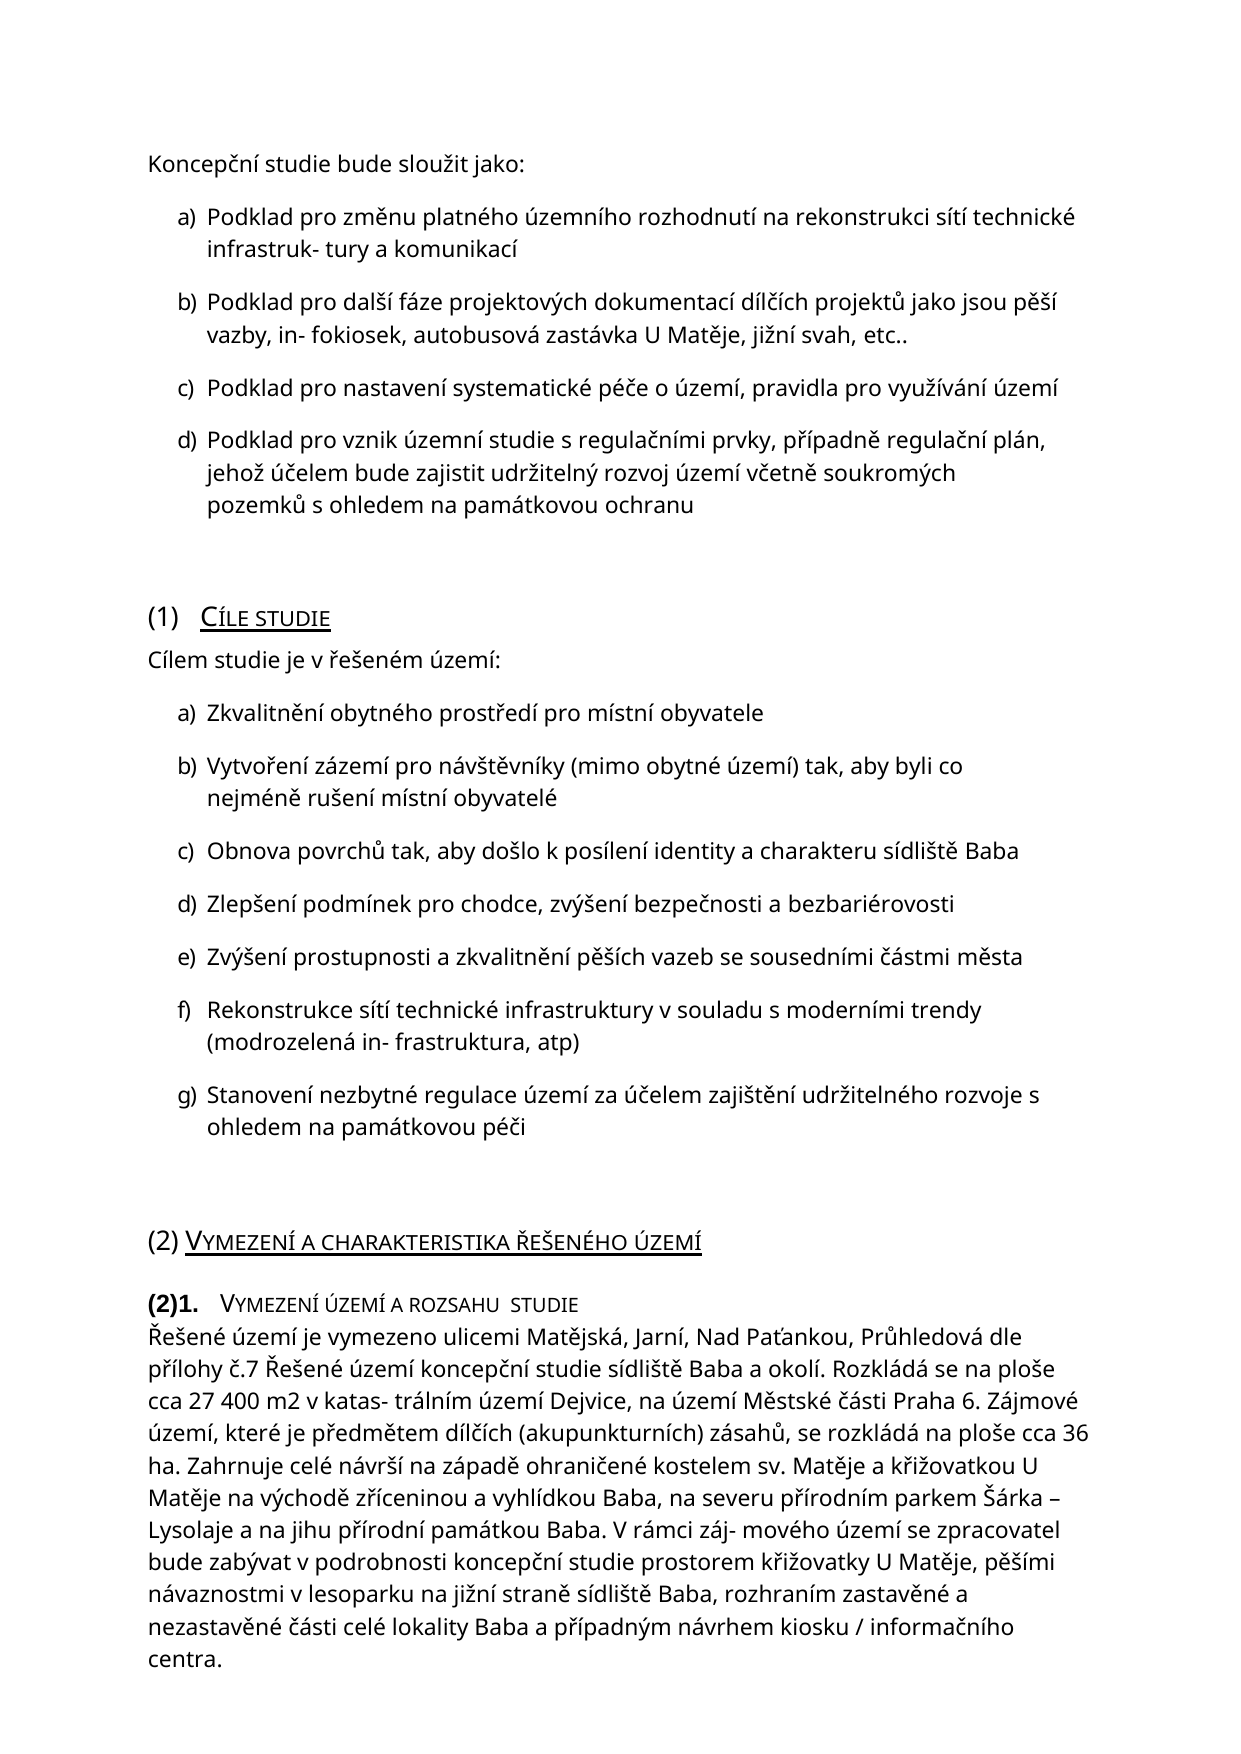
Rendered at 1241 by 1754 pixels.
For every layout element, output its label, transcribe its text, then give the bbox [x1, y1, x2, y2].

list Rekonstrukce sítí technické infrastruktury v souladu s moderními trendy (modrozelená in- frastruktura, atp) [177, 994, 1071, 1057]
list Zkvalitnění obytného prostředí pro místní obyvatele [177, 697, 1103, 728]
list Podklad pro nastavení systematické péče o území, pravidla pro využívání území [177, 372, 1103, 403]
list Vytvoření zázemí pro návštěvníky (mimo obytné území) tak, aby byli co nejméně rušení místní obyvatelé [177, 750, 1047, 813]
list Zlepšení podmínek pro chodce, zvýšení bezpečnosti a bezbariérovosti [177, 888, 1103, 919]
list VYMEZENÍ A CHARAKTERISTIKA ŘEŠENÉHO ÚZEMÍ [148, 1222, 1103, 1259]
list Podklad pro další fáze projektových dokumentací dílčích projektů jako jsou pěší vazby, in- fokiosek, autobusová zastávka U Matěje, jižní svah, etc.. [177, 286, 1074, 350]
text (2)1. VYMEZENÍ ÚZEMÍ A ROZSAHU STUDIE [147, 1286, 1103, 1320]
list Zvýšení prostupnosti a zkvalitnění pěších vazeb se sousedními částmi města [177, 941, 1103, 972]
text Koncepční studie bude sloužit jako: [147, 148, 1103, 179]
text Cílem studie je v řešeném území: [147, 644, 1103, 675]
list CÍLE STUDIE [148, 598, 1103, 635]
list Stanovení nezbytné regulace území za účelem zajištění udržitelného rozvoje s ohledem na památkovou péči [177, 1079, 1073, 1142]
list Podklad pro změnu platného územního rozhodnutí na rekonstrukci sítí technické infrastruk- tury a komunikací [177, 201, 1088, 264]
list Obnova povrchů tak, aby došlo k posílení identity a charakteru sídliště Baba [177, 835, 1103, 866]
list Podklad pro vznik územní studie s regulačními prvky, případně regulační plán, jehož účelem bude zajistit udržitelný rozvoj území včetně soukromých pozemků s ohledem na památkovou ochranu [177, 424, 1048, 520]
text Řešené území je vymezeno ulicemi Matějská, Jarní, Nad Paťankou, Průhledová dle přílohy č.7 Řešené území koncepční studie sídliště Baba a okolí. Rozkládá se na ploše cca 27 400 m2 v katas- trálním území Dejvice, na území Městské části Praha 6. Zájmové území, které je předmětem dílčích (akupunkturních) zásahů, se rozkládá na ploše cca 36 ha. Zahrnuje celé návrší na západě ohraničené kostelem sv. Matěje a křižovatkou U Matěje na východě zříceninou a vyhlídkou Baba, na severu přírodním parkem Šárka – Lysolaje a na jihu přírodní památkou Baba. V rámci záj- mového území se zpracovatel bude zabývat v podrobnosti koncepční studie prostorem křižovatky U Matěje, pěšími návaznostmi v lesoparku na jižní straně sídliště Baba, rozhraním zastavěné a nezastavěné části celé lokality Baba a případným návrhem kiosku / informačního centra. [148, 1321, 1092, 1674]
